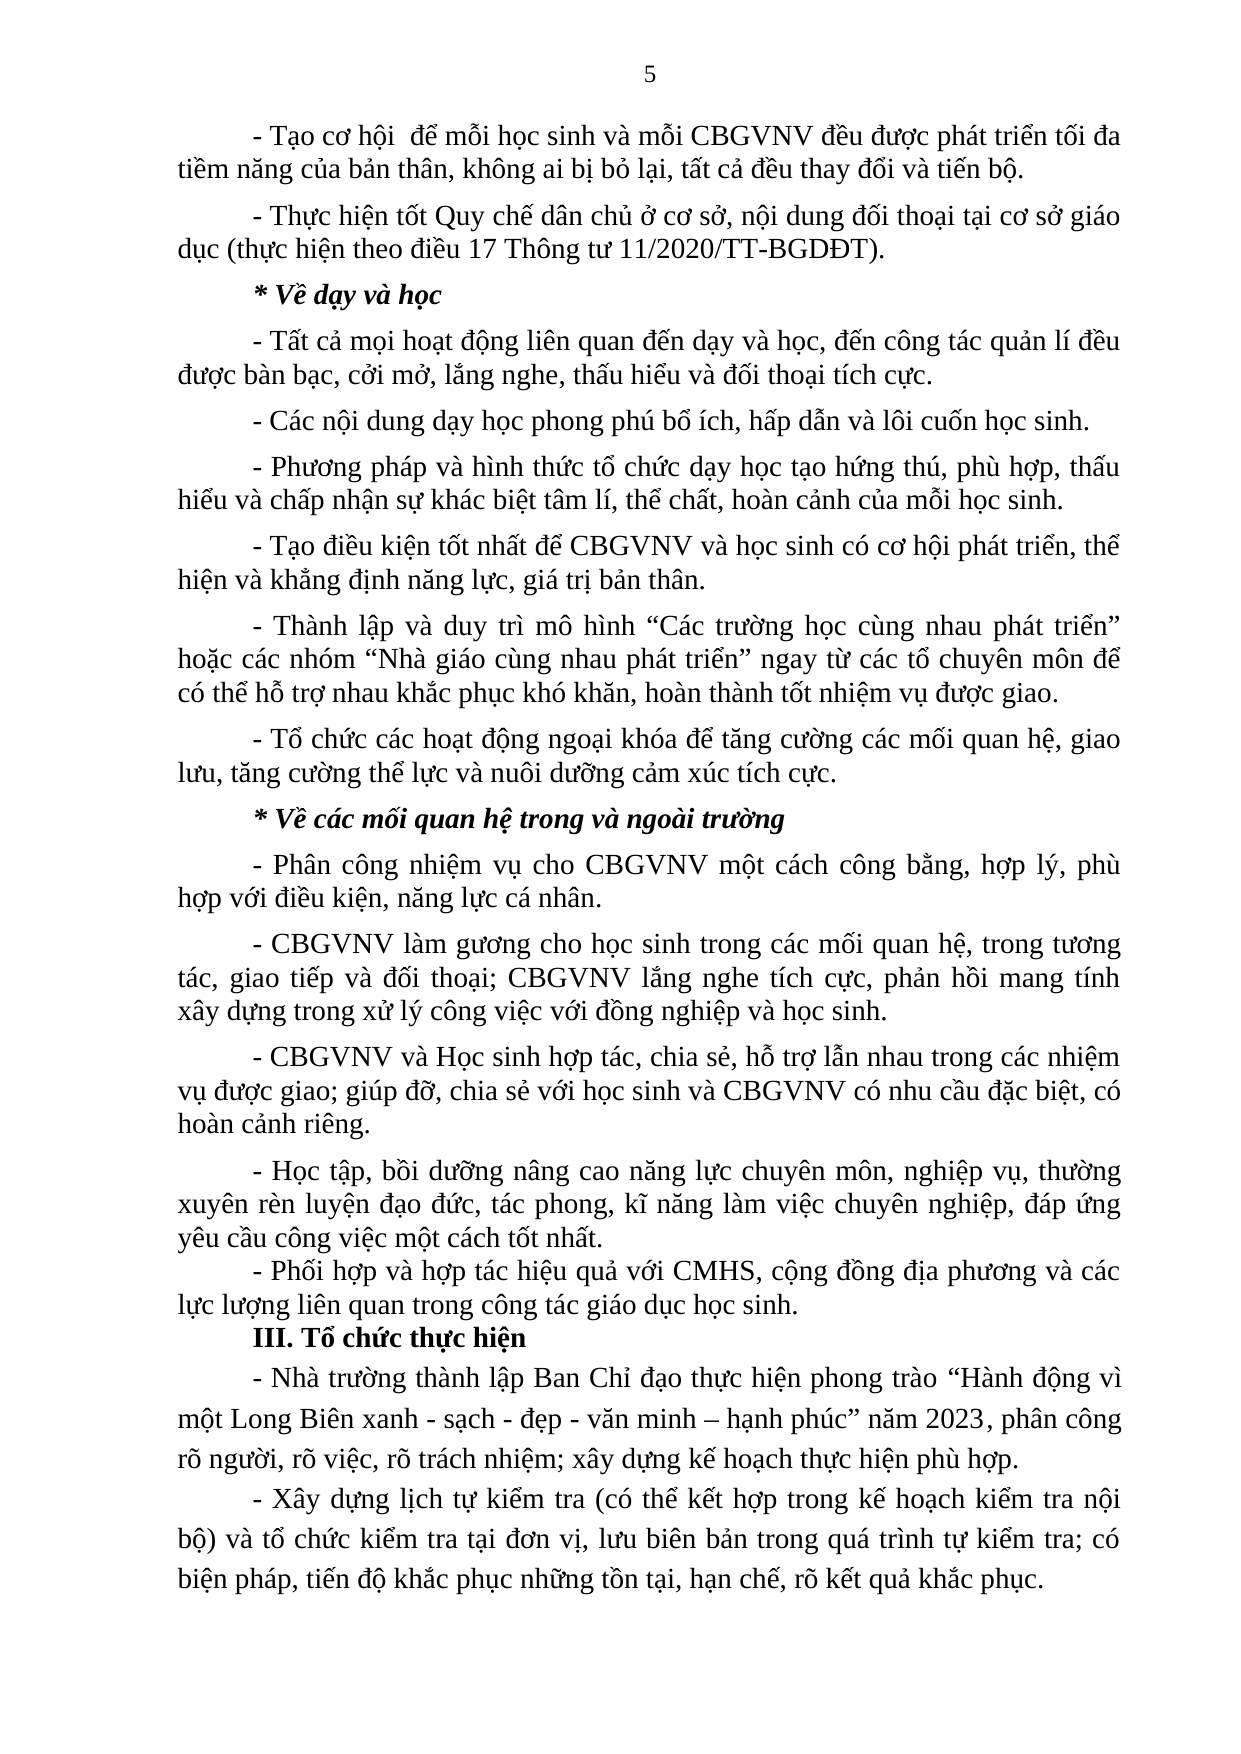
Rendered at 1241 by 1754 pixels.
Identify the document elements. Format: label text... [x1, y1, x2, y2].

text - Học tập, bồi dưỡng nâng cao năng lực chuyên môn, nghiệp vụ, thường xuyên rèn luyện đạo đức, tác phong, kĩ năng làm việc chuyên nghiệp, đáp ứng yêu cầu công việc một cách tốt nhất. [177, 1153, 1122, 1253]
text - Tất cả mọi hoạt động liên quan đến dạy và học, đến công tác quản lí đều được bàn bạc, cởi mở, lắng nghe, thấu hiểu và đối thoại tích cực. [177, 323, 1122, 390]
text - Phân công nhiệm vụ cho CBGVNV một cách công bằng, hợp lý, phù hợp với điều kiện, năng lực cá nhân. [177, 847, 1122, 914]
text - CBGVNV và Học sinh hợp tác, chia sẻ, hỗ trợ lẫn nhau trong các nhiệm vụ được giao; giúp đỡ, chia sẻ với học sinh và CBGVNV có nhu cầu đặc biệt, có hoàn cảnh riêng. [177, 1039, 1122, 1140]
text - Tạo cơ hội để mỗi học sinh và mỗi CBGVNV đều được phát triển tối đa tiềm năng của bản thân, không ai bị bỏ lại, tất cả đều thay đổi và tiến bộ. [177, 118, 1122, 185]
text - Tạo điều kiện tốt nhất để CBGVNV và học sinh có cơ hội phát triển, thể hiện và khẳng định năng lực, giá trị bản thân. [177, 528, 1122, 596]
text - Thực hiện tốt Quy chế dân chủ ở cơ sở, nội dung đối thoại tại cơ sở giáo dục (thực hiện theo điều 17 Thông tư 11/2020/TT-BGDĐT). [177, 198, 1122, 265]
text III. Tổ chức thực hiện [177, 1320, 1122, 1354]
text - Xây dựng lịch tự kiểm tra (có thể kết hợp trong kế hoạch kiểm tra nội bộ) và tổ chức kiểm tra tại đơn vị, lưu biên bản trong quá trình tự kiểm tra; có biện pháp, tiến độ khắc phục những tồn tại, hạn chế, rõ kết quả khắc phục. [177, 1481, 1122, 1595]
text - Thành lập và duy trì mô hình “Các trường học cùng nhau phát triển” hoặc các nhóm “Nhà giáo cùng nhau phát triển” ngay từ các tổ chuyên môn để có thể hỗ trợ nhau khắc phục khó khăn, hoàn thành tốt nhiệm vụ được giao. [177, 608, 1122, 709]
text - Các nội dung dạy học phong phú bổ ích, hấp dẫn và lôi cuốn học sinh. [177, 403, 1122, 436]
text - CBGVNV làm gương cho học sinh trong các mối quan hệ, trong tương tác, giao tiếp và đối thoại; CBGVNV lắng nghe tích cực, phản hồi mang tính xây dựng trong xử lý công việc với đồng nghiệp và học sinh. [177, 926, 1122, 1027]
text - Tổ chức các hoạt động ngoại khóa để tăng cường các mối quan hệ, giao lưu, tăng cường thể lực và nuôi dưỡng cảm xúc tích cực. [177, 721, 1122, 788]
text - Phương pháp và hình thức tổ chức dạy học tạo hứng thú, phù hợp, thấu hiểu và chấp nhận sự khác biệt tâm lí, thể chất, hoàn cảnh của mỗi học sinh. [177, 449, 1122, 516]
text - Nhà trường thành lập Ban Chỉ đạo thực hiện phong trào “Hành động vì một Long Biên xanh - sạch - đẹp - văn minh – hạnh phúc” năm 2023, phân công rõ người, rõ việc, rõ trách nhiệm; xây dựng kế hoạch thực hiện phù hợp. [177, 1361, 1122, 1474]
text - Phối hợp và hợp tác hiệu quả với CMHS, cộng đồng địa phương và các lực lượng liên quan trong công tác giáo dục học sinh. [177, 1253, 1122, 1320]
text * Về dạy và học [177, 277, 1122, 311]
text * Về các mối quan hệ trong và ngoài trường [177, 801, 1122, 834]
